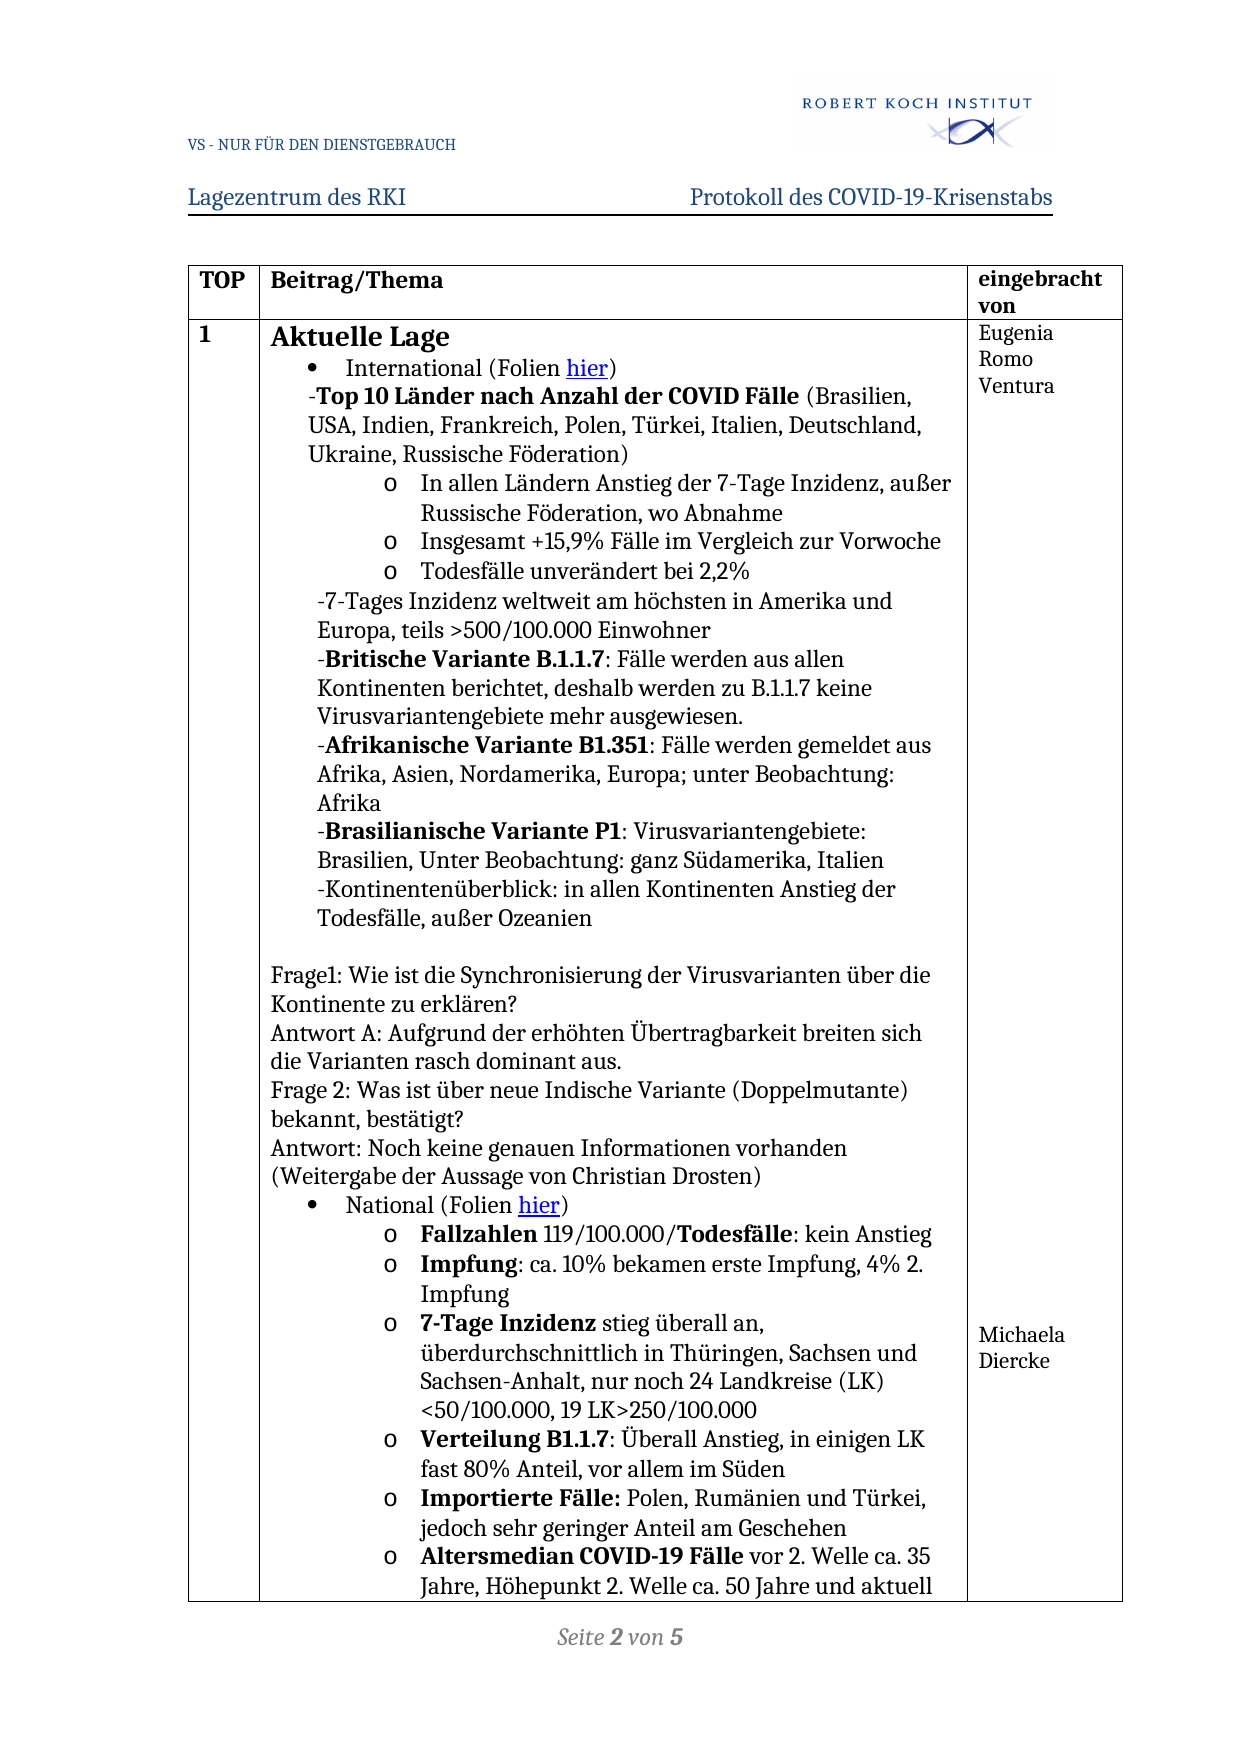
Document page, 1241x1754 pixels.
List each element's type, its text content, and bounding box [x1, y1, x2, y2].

picture [794, 73, 1053, 151]
table_cell Eugenia Romo Ventura Michaela Diercke [968, 320, 1122, 1601]
table_cell 1 [189, 320, 259, 1601]
table_header Beitrag/Thema [260, 266, 967, 319]
table_header eingebracht von [968, 266, 1122, 319]
table_header TOP [189, 266, 259, 319]
